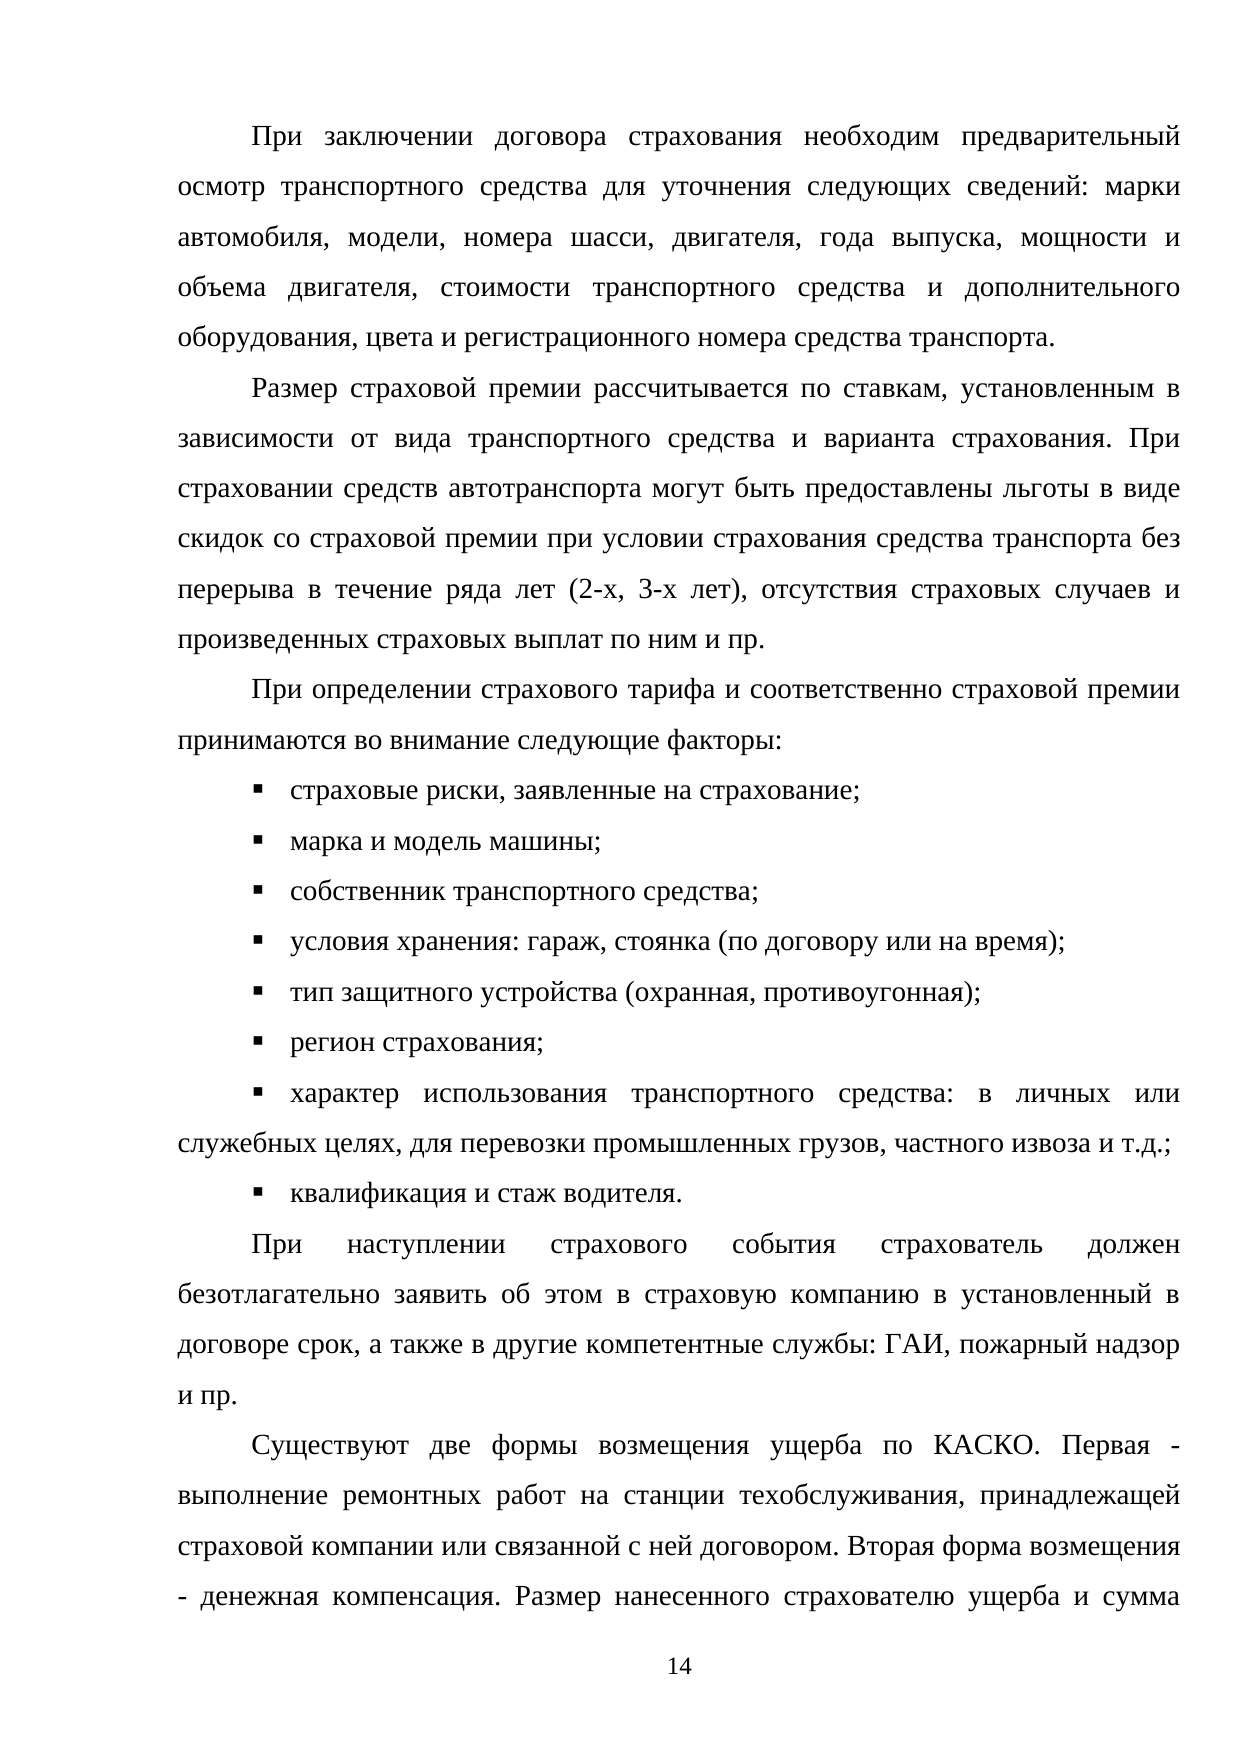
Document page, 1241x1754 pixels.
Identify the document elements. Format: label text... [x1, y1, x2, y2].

text При наступлении страхового события страхователь должен безотлагательно заявить об этом в страховую компанию в установленный в договоре срок, а также в другие компетентные службы: ГАИ, пожарный надзор и пр. [177, 1226, 1181, 1410]
list характер использования транспортного средства: в личных или служебных целях, для перевозки промышленных грузов, частного извоза и т.д.; [177, 1075, 1181, 1159]
text При заключении договора страхования необходим предварительный осмотр транспортного средства для уточнения следующих сведений: марки автомобиля, модели, номера шасси, двигателя, года выпуска, мощности и объема двигателя, стоимости транспортного средства и дополнительного оборудования, цвета и регистрационного номера средства транспорта. [177, 118, 1181, 353]
list регион страхования; [177, 1024, 1181, 1058]
list условия хранения: гараж, стоянка (по договору или на время); [177, 923, 1181, 957]
text Размер страховой премии рассчитывается по ставкам, установленным в зависимости от вида транспортного средства и варианта страхования. При страховании средств автотранспорта могут быть предоставлены льготы в виде скидок со страховой премии при условии страхования средства транспорта без перерыва в течение ряда лет (2-х, 3-х лет), отсутствия страховых случаев и произведенных страховых выплат по ним и пр. [177, 370, 1181, 655]
list тип защитного устройства (охранная, противоугонная); [177, 974, 1181, 1007]
list собственник транспортного средства; [177, 873, 1181, 907]
list марка и модель машины; [177, 823, 1181, 856]
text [177, 1427, 1181, 1612]
list страховые риски, заявленные на страхование; [177, 772, 1181, 806]
list квалификация и стаж водителя. [177, 1175, 1181, 1209]
text При определении страхового тарифа и соответственно страховой премии принимаются во внимание следующие факторы: [177, 672, 1181, 755]
